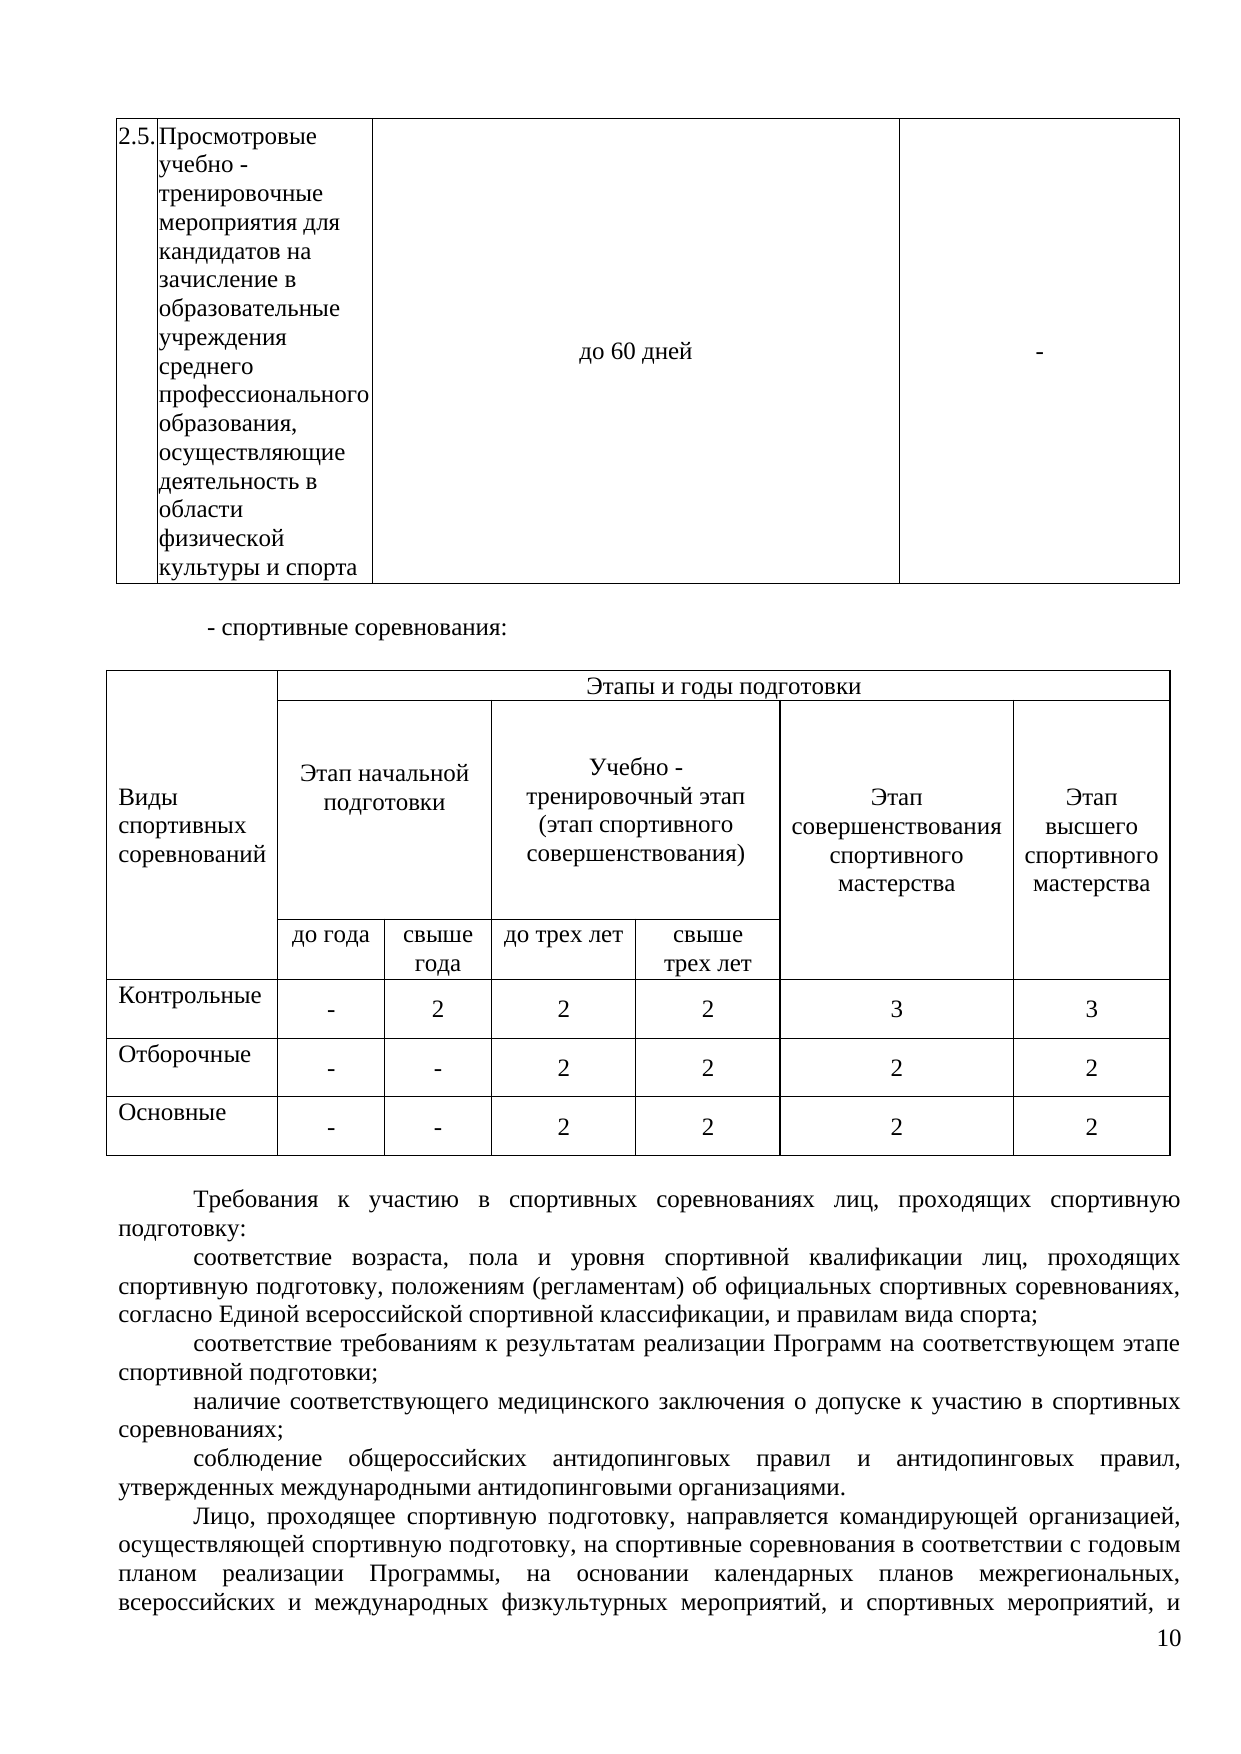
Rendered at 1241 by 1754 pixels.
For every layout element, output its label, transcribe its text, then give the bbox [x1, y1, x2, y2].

table_cell свыше трех лет [636, 920, 779, 979]
table_cell Основные [107, 1097, 277, 1155]
text Требования к участию в спортивных соревнованиях лиц, проходящих спортивную подготовку: [118, 1184, 1181, 1242]
table_cell Просмотровые учебно - тренировочные мероприятия для кандидатов на зачисление в образовательные учреждения среднего профессионального образования, осуществляющие деятельность в области физической культуры и спорта [158, 119, 372, 582]
table_cell - [278, 980, 384, 1038]
table_cell свыше года [385, 920, 491, 979]
table_cell Отборочные [107, 1039, 277, 1096]
text соответствие требованиям к результатам реализации Программ на соответствующем этапе спортивной подготовки; [118, 1328, 1181, 1386]
table_cell 2 [636, 1097, 779, 1155]
table_cell Контрольные [107, 980, 277, 1038]
table_cell 2 [636, 1039, 779, 1096]
table_cell 2 [781, 1039, 1013, 1096]
table_cell 2 [385, 980, 491, 1038]
table_cell 3 [781, 980, 1013, 1038]
table_cell Этап высшего спортивного мастерства [1014, 701, 1169, 979]
table_cell 2.5. [117, 119, 157, 582]
table_cell 2 [1014, 1039, 1169, 1096]
table_cell Этап совершенствования спортивного мастерства [781, 701, 1013, 979]
table_cell - [385, 1039, 491, 1096]
table_cell 2 [492, 1039, 635, 1096]
table_cell 2 [636, 980, 779, 1038]
table_cell Этап начальной подготовки [278, 701, 491, 918]
table_cell до трех лет [492, 920, 635, 979]
table_cell - [278, 1097, 384, 1155]
text соблюдение общероссийских антидопинговых правил и антидопинговых правил, утвержденных международными антидопинговыми организациями. [118, 1443, 1181, 1501]
table_cell 3 [1014, 980, 1169, 1038]
table_cell - [900, 119, 1179, 582]
table_cell 2 [492, 980, 635, 1038]
table_cell - [278, 1039, 384, 1096]
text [118, 1501, 1181, 1616]
table_cell Учебно - тренировочный этап (этап спортивного совершенствования) [492, 701, 779, 918]
table_cell до 60 дней [373, 119, 899, 582]
list - спортивные соревнования: [118, 612, 1181, 641]
table_cell до года [278, 920, 384, 979]
table_cell 2 [1014, 1097, 1169, 1155]
table_cell 2 [781, 1097, 1013, 1155]
table_header Этапы и годы подготовки [278, 671, 1169, 699]
text наличие соответствующего медицинского заключения о допуске к участию в спортивных соревнованиях; [118, 1386, 1181, 1443]
table_cell 2 [492, 1097, 635, 1155]
table_header Виды спортивных соревнований [107, 671, 277, 979]
table_cell - [385, 1097, 491, 1155]
text соответствие возраста, пола и уровня спортивной квалификации лиц, проходящих спортивную подготовку, положениям (регламентам) об официальных спортивных соревнованиях, согласно Единой всероссийской спортивной классификации, и правилам вида спорта; [118, 1242, 1181, 1328]
